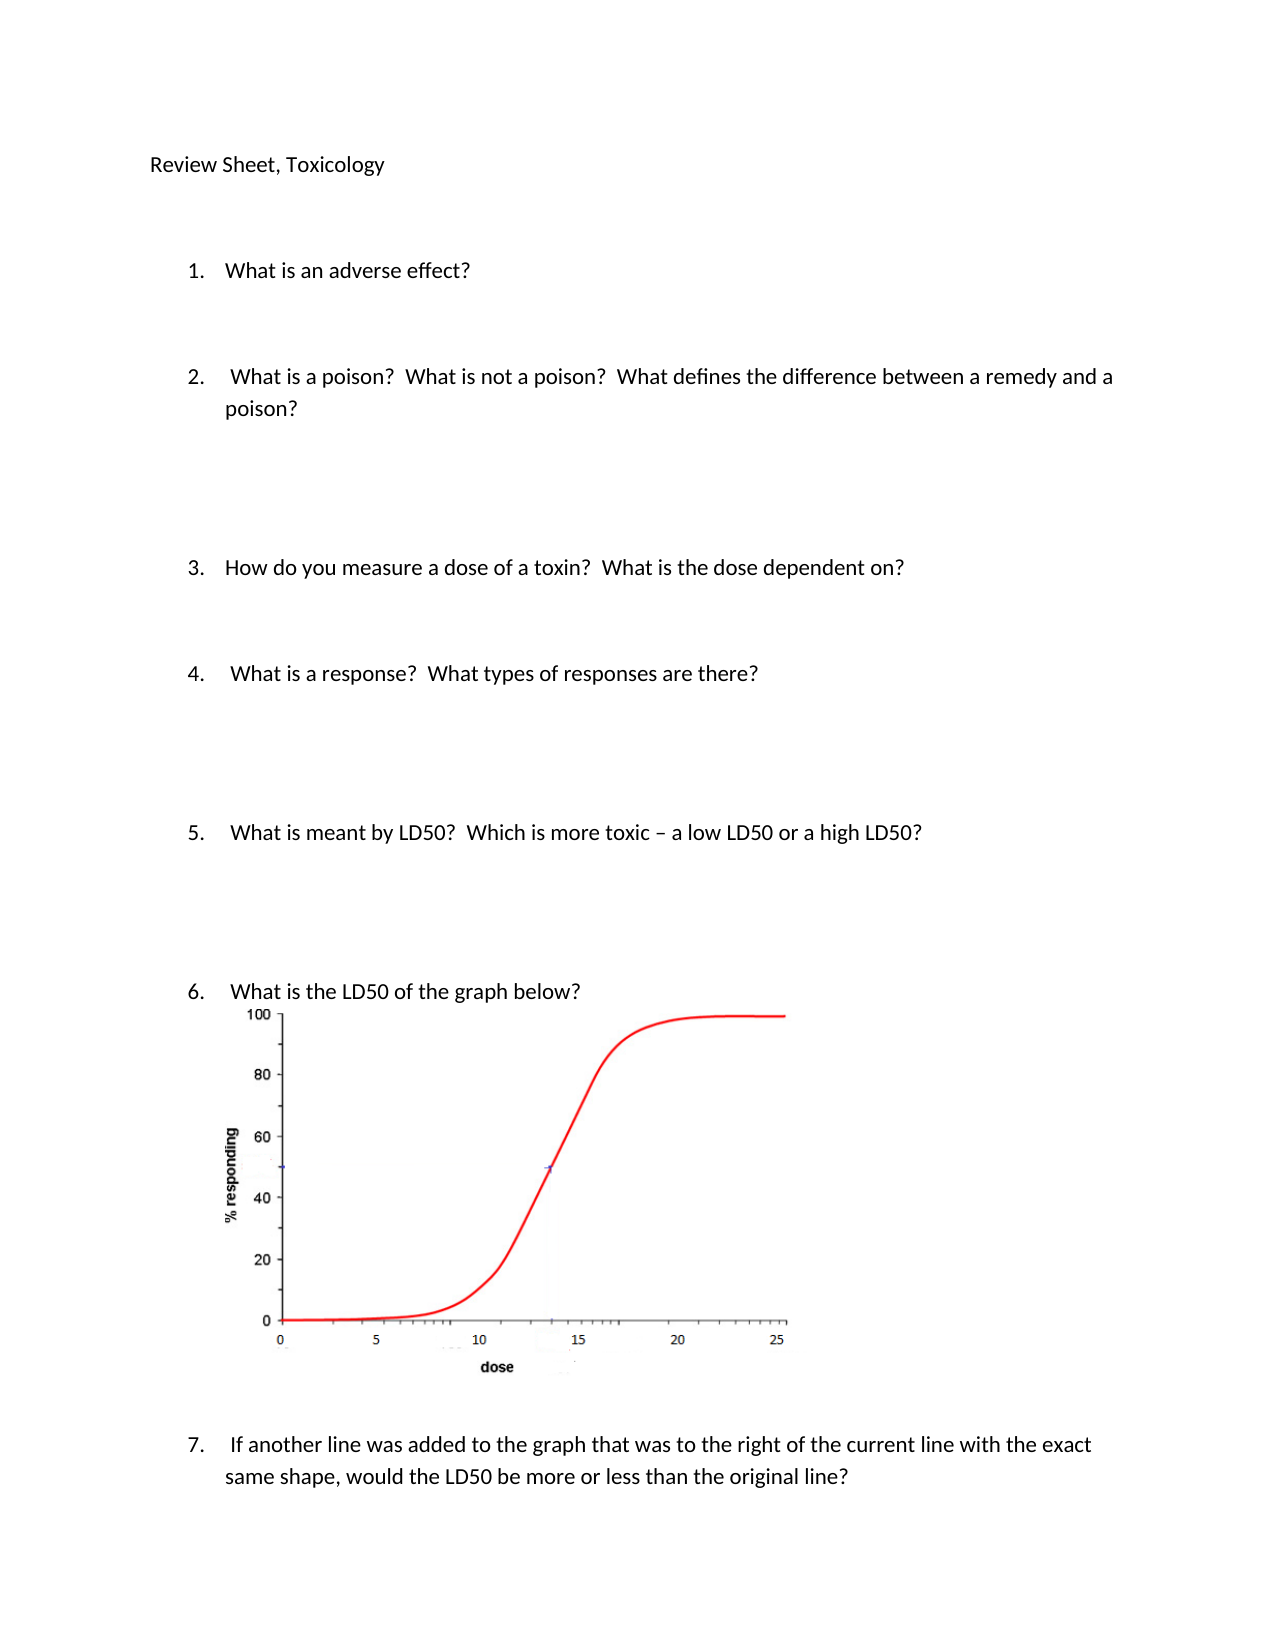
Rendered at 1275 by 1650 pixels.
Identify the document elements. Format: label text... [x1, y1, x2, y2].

list How do you measure a dose of a toxin? What is the dose dependent on? [187, 553, 1125, 581]
list If another line was added to the graph that was to the right of the current line with the exact same shape, would the LD50 be more or less than the original line? [187, 1430, 1125, 1490]
subtitle Review Sheet, Toxicology [150, 150, 1125, 178]
picture [225, 1009, 814, 1394]
list What is meant by LD50? Which is more toxic – a low LD50 or a high LD50? [187, 818, 1125, 846]
list What is a response? What types of responses are there? [187, 659, 1125, 687]
list What is a poison? What is not a poison? What defines the difference between a remedy and a poison? [187, 362, 1125, 422]
list What is the LD50 of the graph below? [187, 977, 1125, 1006]
list What is an adverse effect? [187, 256, 1125, 284]
